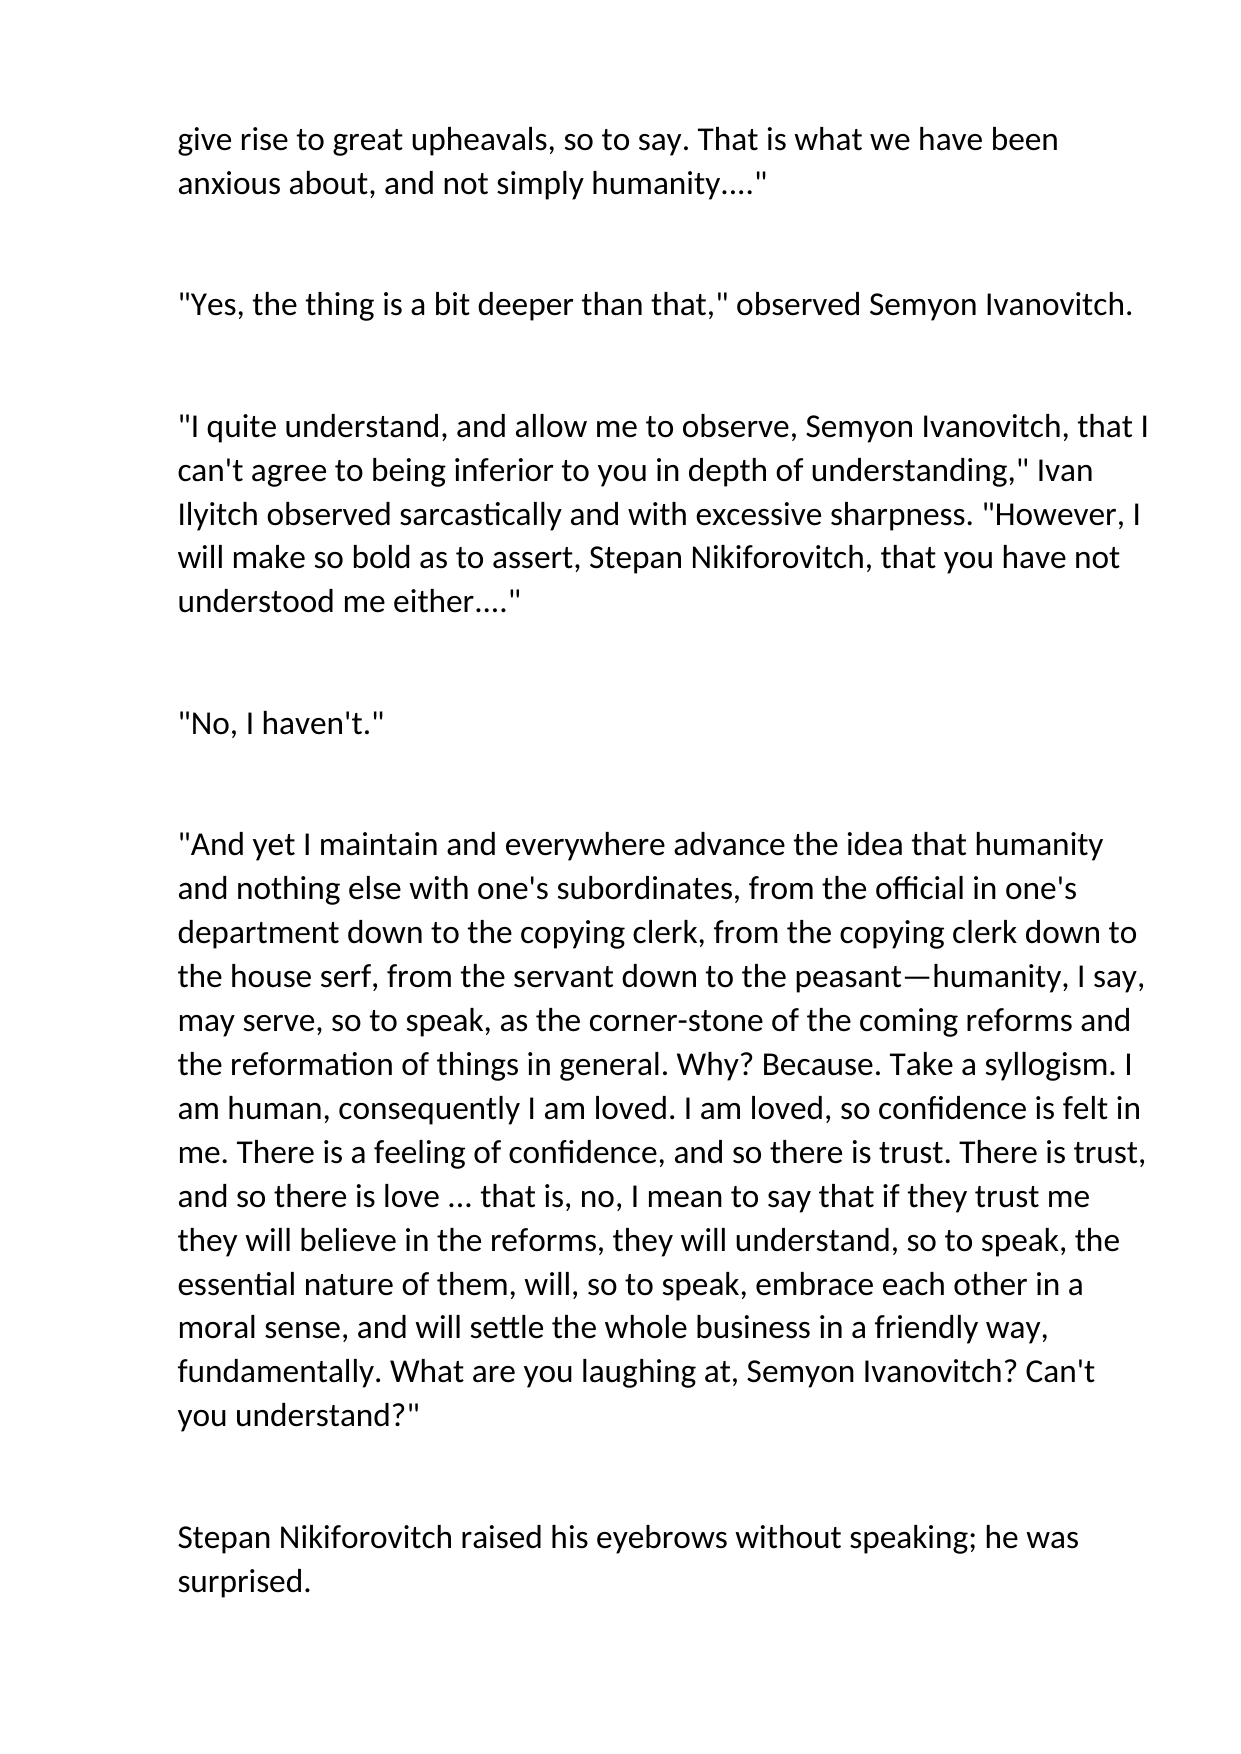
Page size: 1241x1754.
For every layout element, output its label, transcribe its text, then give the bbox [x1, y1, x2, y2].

text "I quite understand, and allow me to observe, Semyon Ivanovitch, that I can't agree to being inferior to you in depth of understanding," Ivan Ilyitch observed sarcastically and with excessive sharpness. "However, I will make so bold as to assert, Stepan Nikiforovitch, that you have not understood me either...." [177, 404, 1152, 621]
text "And yet I maintain and everywhere advance the idea that humanity and nothing else with one's subordinates, from the official in one's department down to the copying clerk, from the copying clerk down to the house serf, from the servant down to the peasant—humanity, I say, may serve, so to speak, as the corner-stone of the coming reforms and the reformation of things in general. Why? Because. Take a syllogism. I am human, consequently I am loved. I am loved, so confidence is felt in me. There is a feeling of confidence, and so there is trust. There is trust, and so there is love ... that is, no, I mean to say that if they trust me they will believe in the reforms, they will understand, so to speak, the essential nature of them, will, so to speak, embrace each other in a moral sense, and will settle the whole business in a friendly way, fundamentally. What are you laughing at, Semyon Ivanovitch? Can't you understand?" [177, 823, 1152, 1435]
text Stepan Nikiforovitch raised his eyebrows without speaking; he was surprised. [177, 1516, 1152, 1600]
text "Yes, the thing is a bit deeper than that," observed Semyon Ivanovitch. [177, 283, 1152, 324]
text "No, I haven't." [177, 702, 1152, 742]
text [177, 118, 1152, 203]
